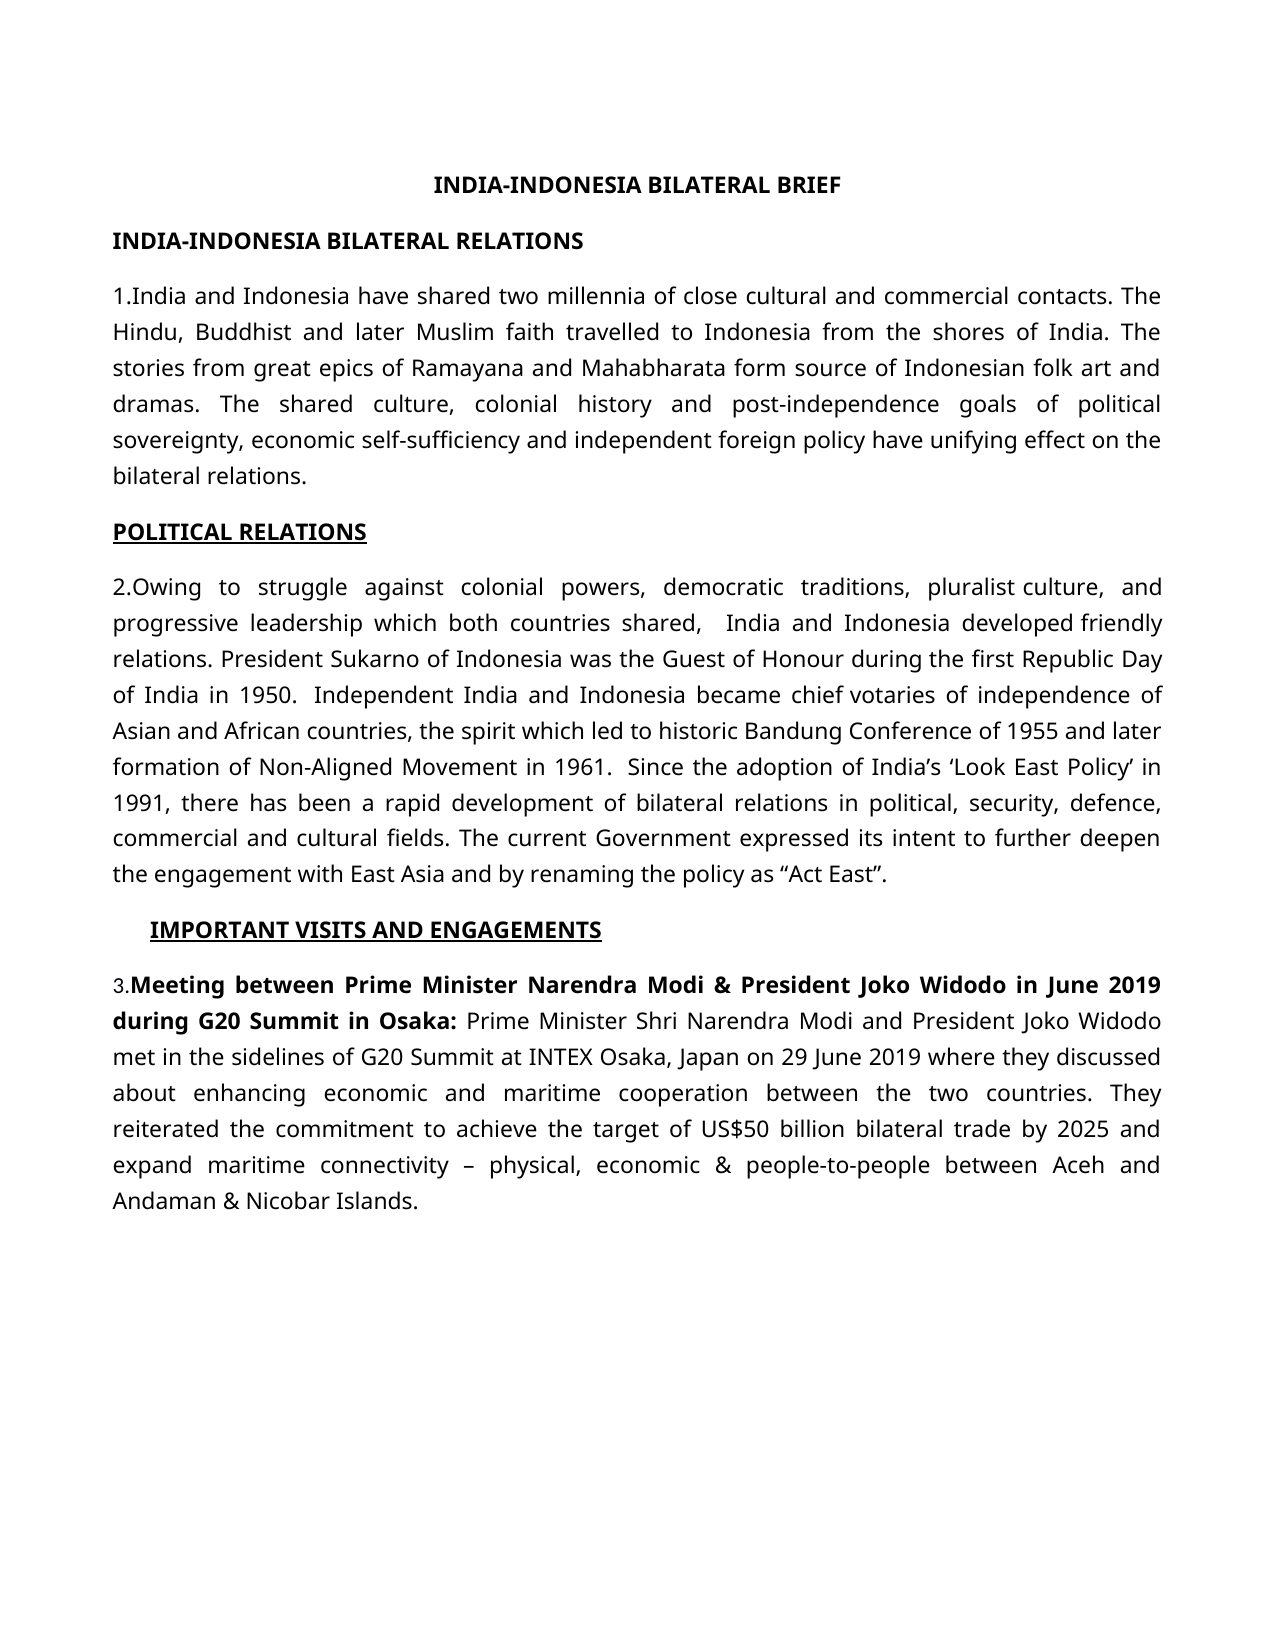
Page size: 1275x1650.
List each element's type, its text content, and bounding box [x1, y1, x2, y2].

list India and Indonesia have shared two millennia of close cultural and commercial contacts. The Hindu, Buddhist and later Muslim faith travelled to Indonesia from the shores of India. The stories from great epics of Ramayana and Mahabharata form source of Indonesian folk art and dramas. The shared culture, colonial history and post-independence goals of political sovereignty, economic self-sufficiency and independent foreign policy have unifying effect on the bilateral relations. [112, 280, 1162, 491]
text INDIA-INDONESIA BILATERAL BRIEF [112, 169, 1162, 201]
text INDIA-INDONESIA BILATERAL RELATIONS [112, 225, 1162, 256]
list Meeting between Prime Minister Narendra Modi & President Joko Widodo in June 2019 during G20 Summit in Osaka: Prime Minister Shri Narendra Modi and President Joko Widodo met in the sidelines of G20 Summit at INTEX Osaka, Japan on 29 June 2019 where they discussed about enhancing economic and maritime cooperation between the two countries. They reiterated the commitment to achieve the target of US$50 billion bilateral trade by 2025 and expand maritime connectivity – physical, economic & people-to-people between Aceh and Andaman & Nicobar Islands. [112, 969, 1162, 1216]
text POLITICAL RELATIONS [112, 515, 1162, 547]
text IMPORTANT VISITS AND ENGAGEMENTS [150, 914, 1162, 945]
list Owing to struggle against colonial powers, democratic traditions, pluralist culture, and progressive leadership which both countries shared, India and Indonesia developed friendly relations. President Sukarno of Indonesia was the Guest of Honour during the first Republic Day of India in 1950. Independent India and Indonesia became chief votaries of independence of Asian and African countries, the spirit which led to historic Bandung Conference of 1955 and later formation of Non-Aligned Movement in 1961. Since the adoption of India’s ‘Look East Policy’ in 1991, there has been a rapid development of bilateral relations in political, security, defence, commercial and cultural fields. The current Government expressed its intent to further deepen the engagement with East Asia and by renaming the policy as “Act East”. [112, 571, 1162, 889]
